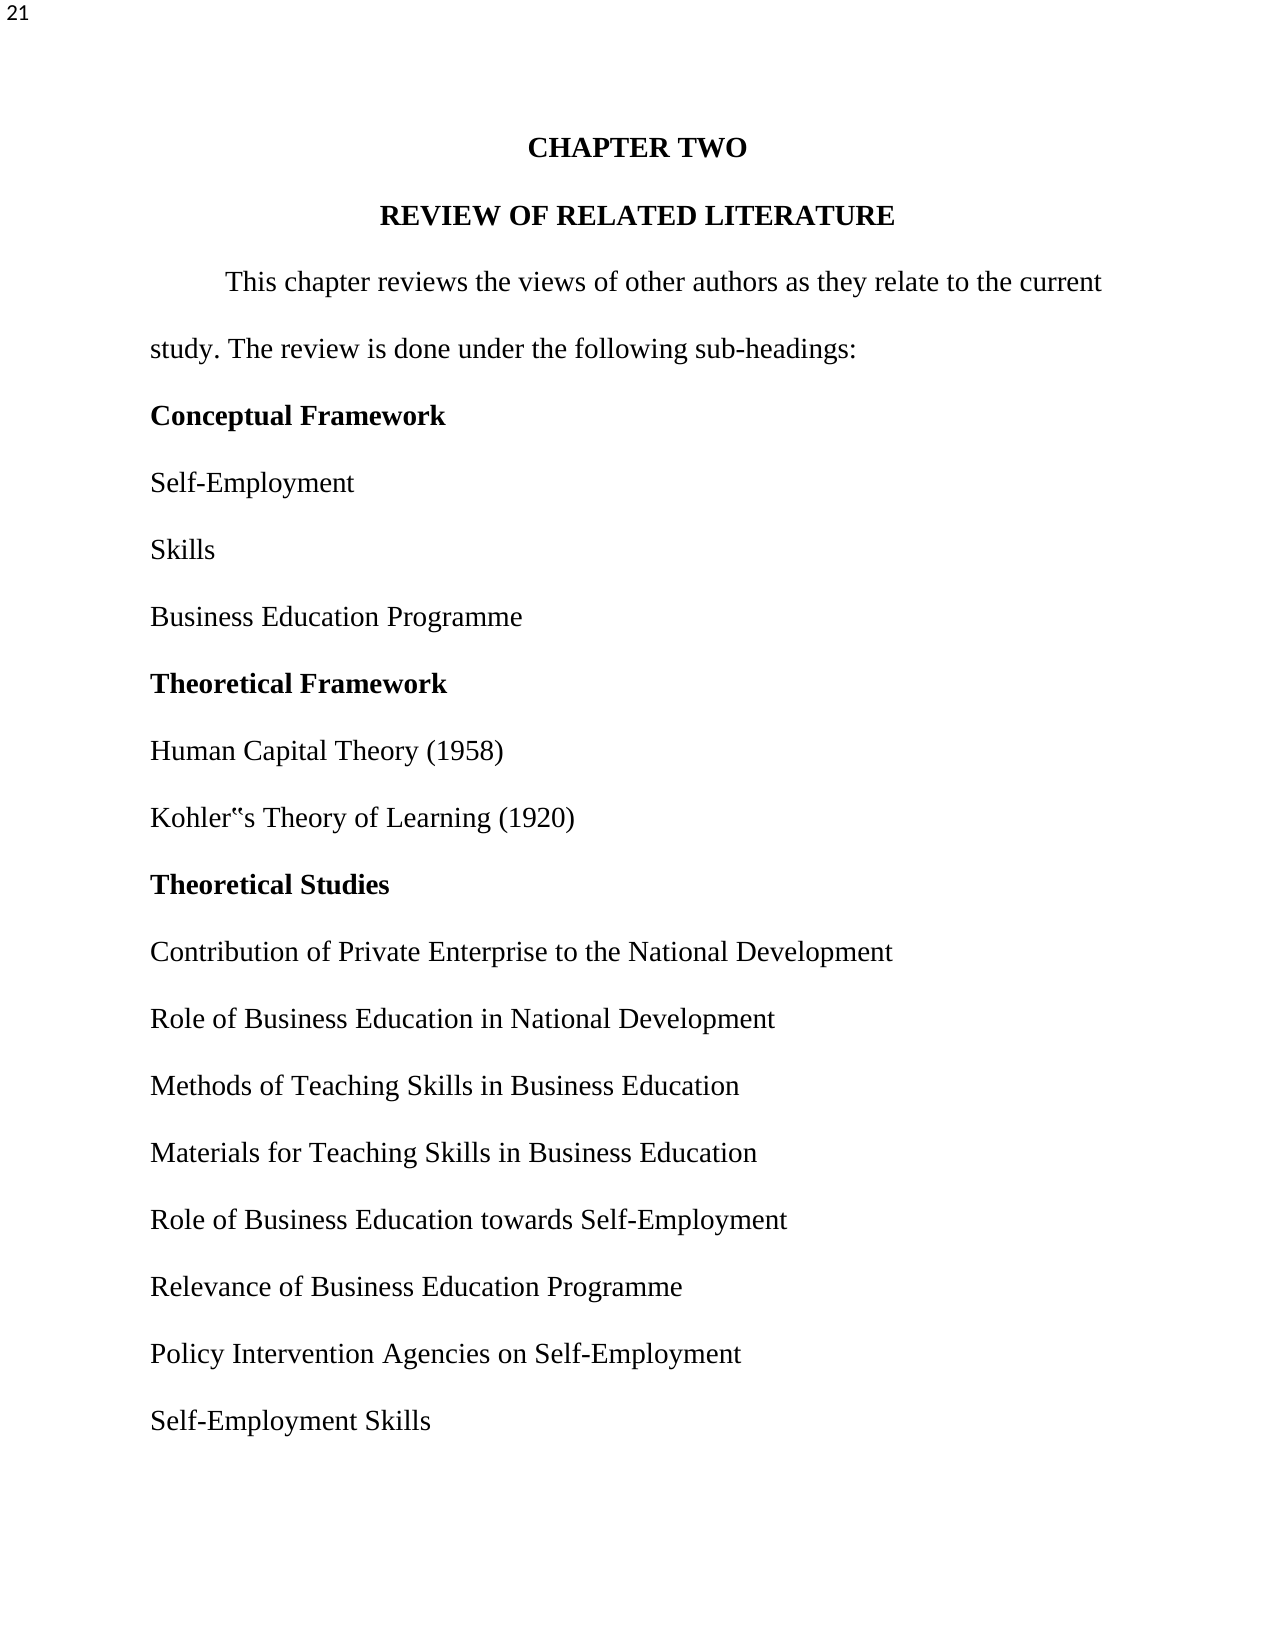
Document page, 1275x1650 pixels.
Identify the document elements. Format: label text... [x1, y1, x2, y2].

subtitle Theoretical Studies [150, 867, 1258, 901]
text Business Education Programme Theoretical Framework Human Capital Theory (1958) [150, 599, 531, 767]
text Methods of Teaching Skills in Business Education Materials for Teaching Skills in Business Education Role of Business Education towards Self-Employment Relevance of Business Education Programme [150, 1068, 788, 1303]
subtitle Conceptual Framework [150, 398, 1258, 432]
text Contribution of Private Enterprise to the National Development Role of Business Education in National Development [150, 934, 941, 1034]
text Kohler‟s Theory of Learning (1920) [150, 800, 1258, 834]
text This chapter reviews the views of other authors as they relate to the current study. The review is done under the following sub-headings: [150, 264, 1126, 365]
text REVIEW OF RELATED LITERATURE [127, 198, 1148, 231]
subtitle CHAPTER TWO [127, 131, 1148, 164]
text Self-Employment Skills [150, 465, 382, 565]
text Policy Intervention Agencies on Self-Employment Self-Employment Skills [150, 1336, 741, 1437]
